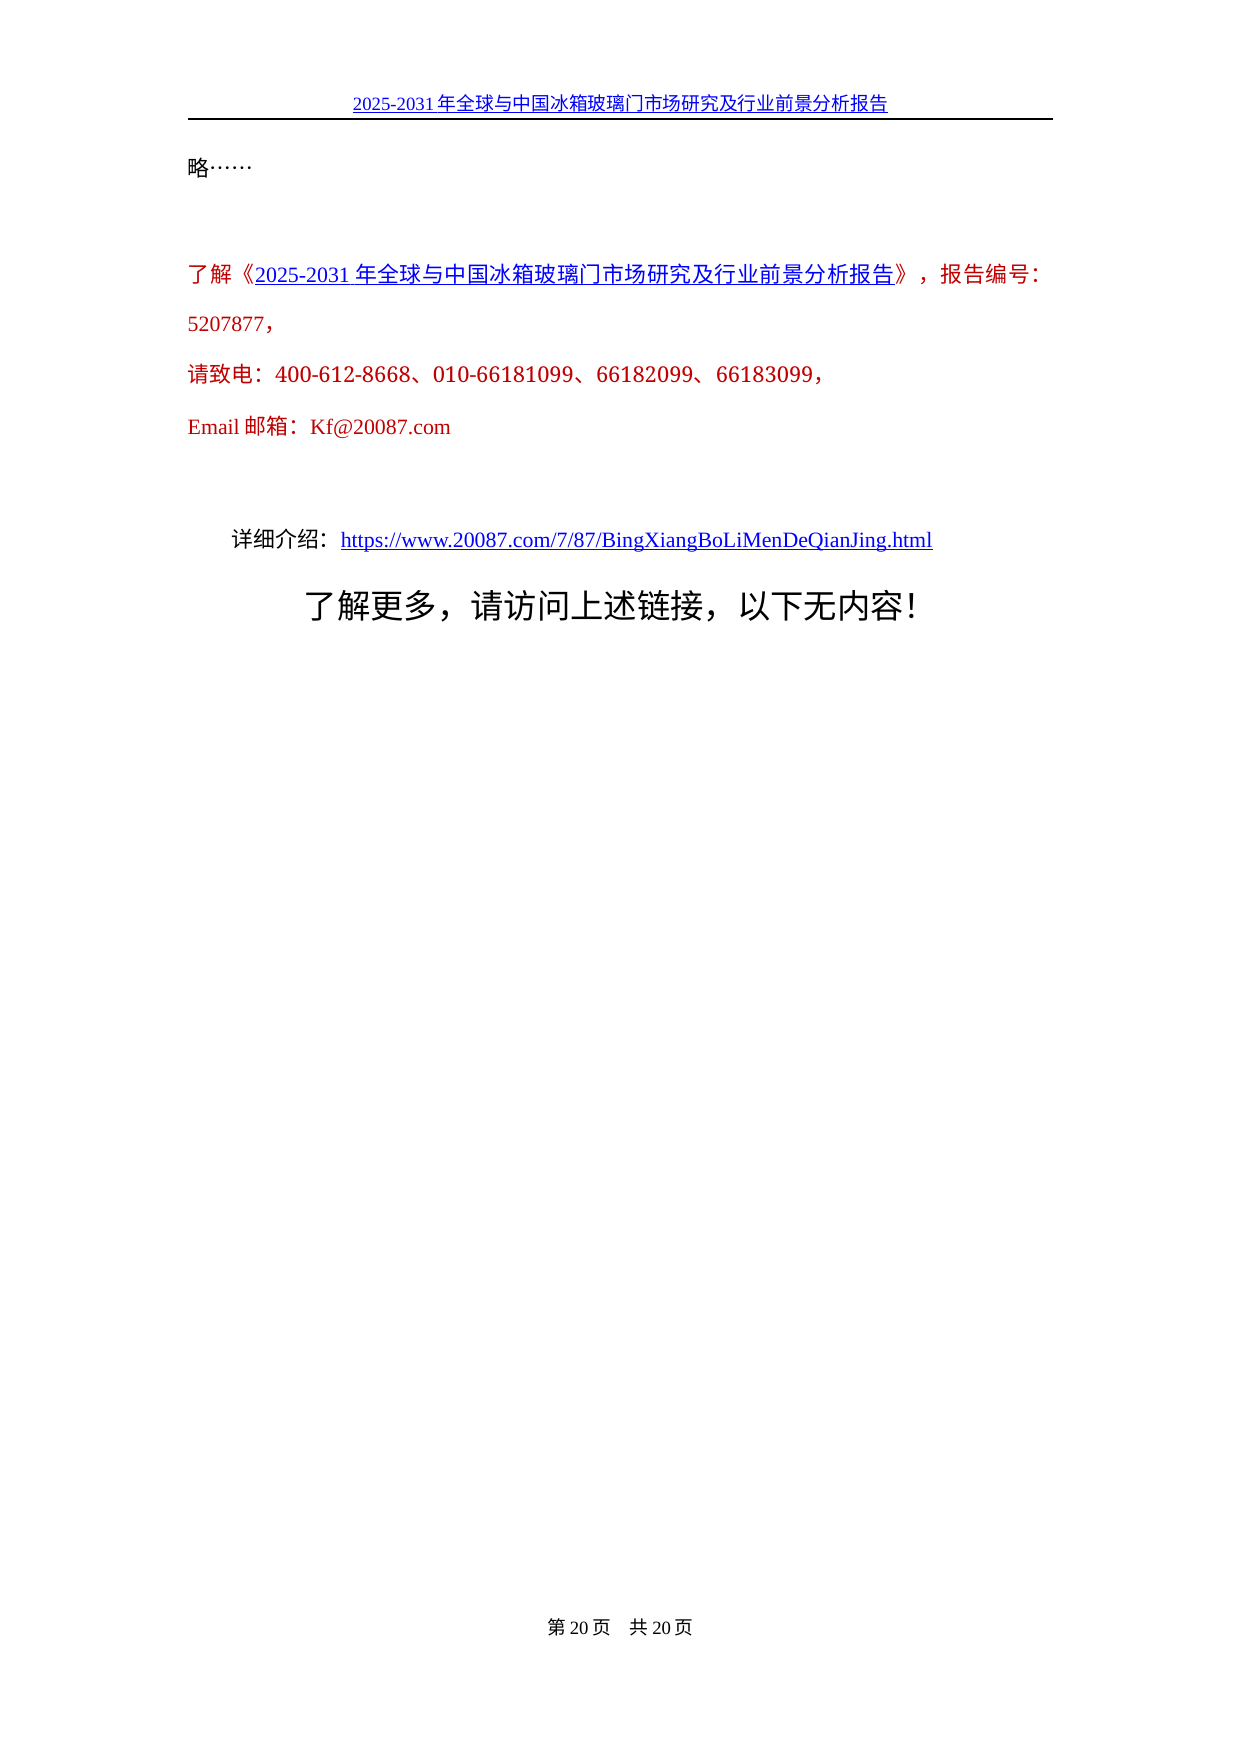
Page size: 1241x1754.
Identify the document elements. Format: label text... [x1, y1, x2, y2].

text 详细介绍：https://www.20087.com/7/87/BingXiangBoLiMenDeQianJing.html [187, 521, 1053, 554]
text 了解《2025-2031年全球与中国冰箱玻璃门市场研究及行业前景分析报告》，报告编号：5207877， [187, 257, 1053, 338]
title 了解更多，请访问上述链接，以下无内容！ [187, 571, 1053, 636]
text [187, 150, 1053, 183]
text Email邮箱：Kf@20087.com [187, 408, 1053, 441]
text 请致电：400-612-8668、010-66181099、66182099、66183099， [187, 357, 1053, 389]
